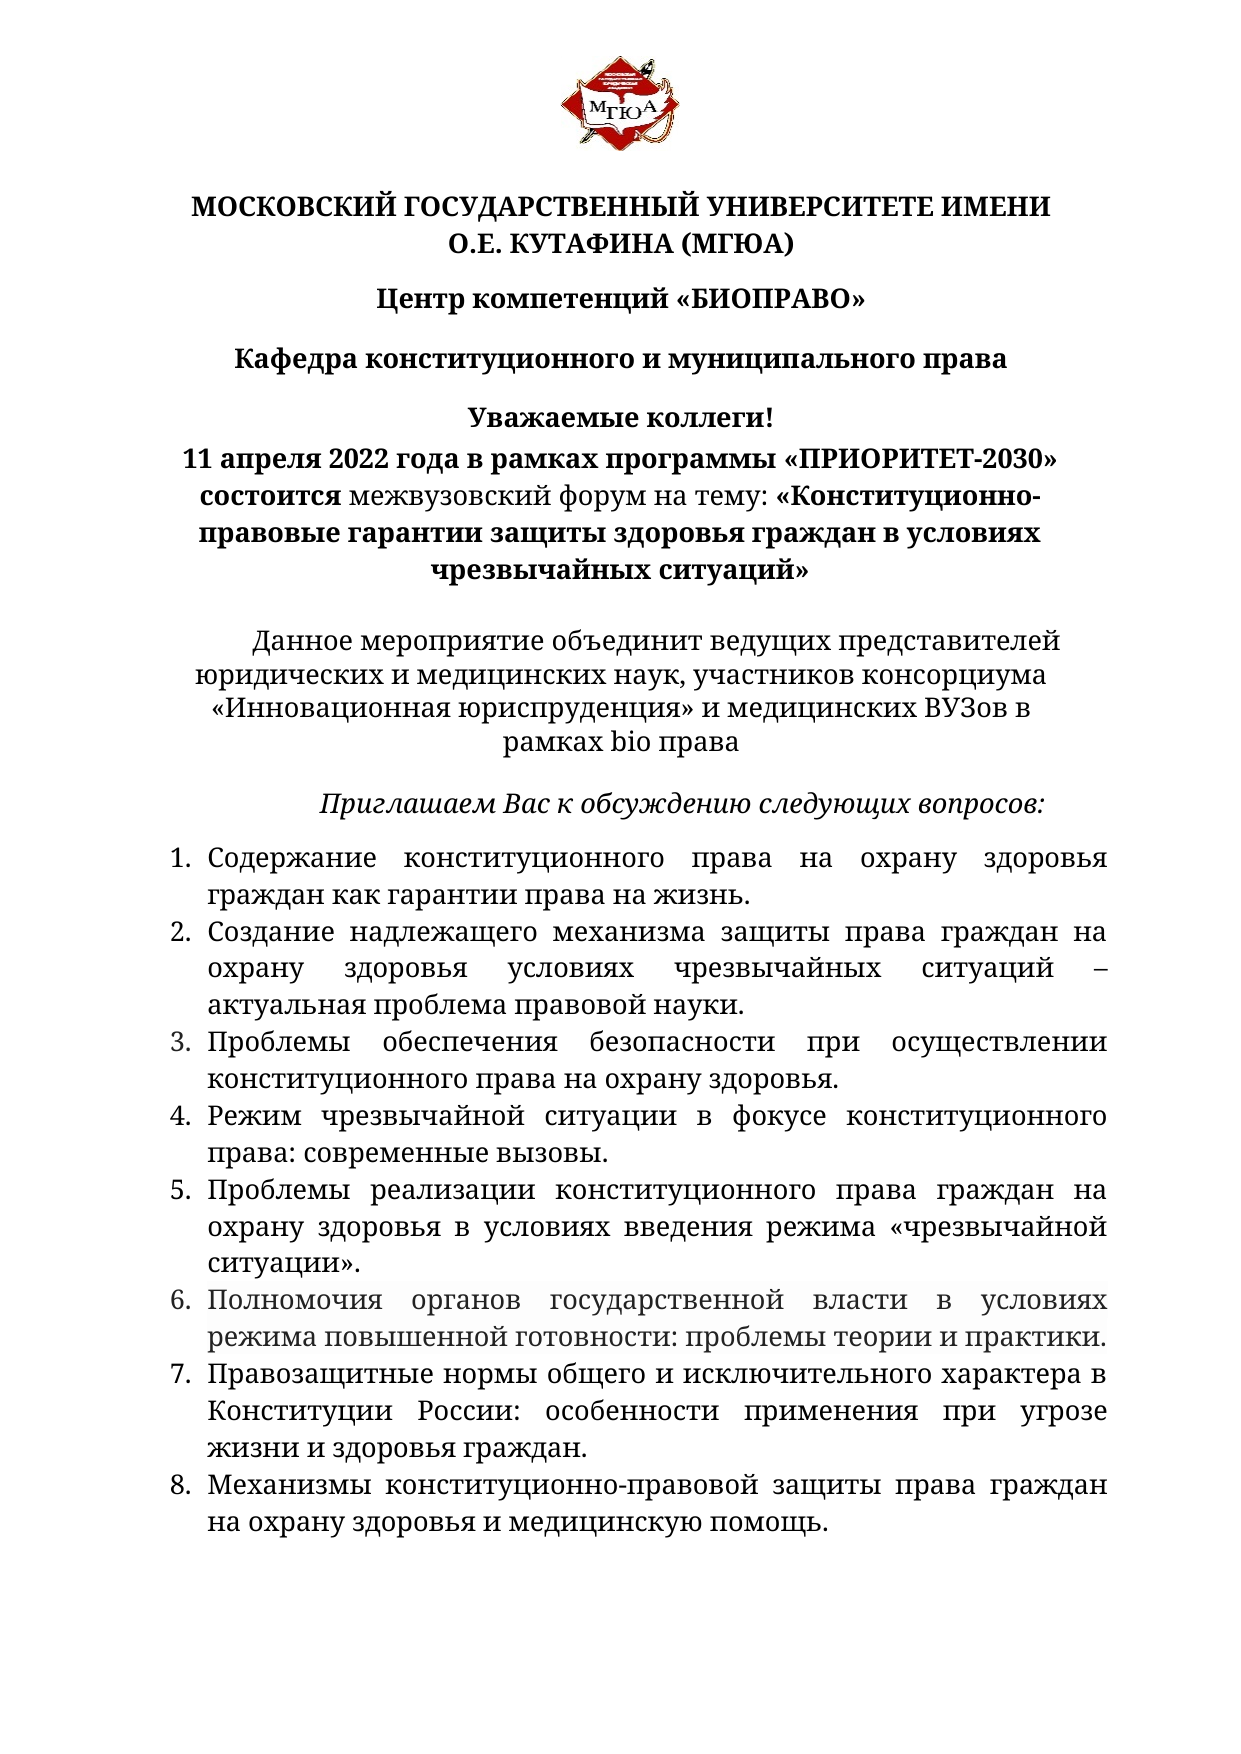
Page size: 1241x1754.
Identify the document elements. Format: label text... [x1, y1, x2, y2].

list Проблемы реализации конституционного права граждан на охрану здоровья в условиях введения режима «чрезвычайной ситуации». [169, 1170, 1108, 1281]
text МОСКОВСКИЙ ГОСУДАРСТВЕННЫЙ УНИВЕРСИТЕТЕ ИМЕНИ [134, 187, 1108, 224]
list Содержание конституционного права на охрану здоровья граждан как гарантии права на жизнь. [169, 838, 1108, 912]
list Механизмы конституционно-правовой защиты права граждан на охрану здоровья и медицинскую помощь. [169, 1465, 1108, 1539]
list Режим чрезвычайной ситуации в фокусе конституционного права: современные вызовы. [169, 1096, 1108, 1170]
list Проблемы обеспечения безопасности при осуществлении конституционного права на охрану здоровья. [169, 1023, 1108, 1096]
text Центр компетенций «БИОПРАВО» [134, 261, 1108, 321]
text 11 апреля 2022 года в рамках программы «ПРИОРИТЕТ-2030» состоится межвузовский форум на тему: «Конституционно-правовые гарантии защиты здоровья граждан в условиях чрезвычайных ситуаций» [132, 439, 1108, 587]
picture [560, 56, 680, 151]
text Кафедра конституционного и муниципального права [134, 321, 1108, 380]
list Создание надлежащего механизма защиты права граждан на охрану здоровья условиях чрезвычайных ситуаций – актуальная проблема правовой науки. [169, 912, 1108, 1023]
text Приглашаем Вас к обсуждению следующих вопросов: [319, 792, 1108, 819]
list Правозащитные нормы общего и исключительного характера в Конституции России: особенности применения при угрозе жизни и здоровья граждан. [169, 1354, 1108, 1465]
text Уважаемые коллеги! [134, 380, 1108, 439]
text О.Е. КУТАФИНА (МГЮА) [134, 224, 1108, 261]
text Данное мероприятие объединит ведущих представителей юридических и медицинских наук, участников консорциума «Инновационная юриспруденция» и медицинских ВУЗов в рамках bio права [176, 624, 1066, 758]
